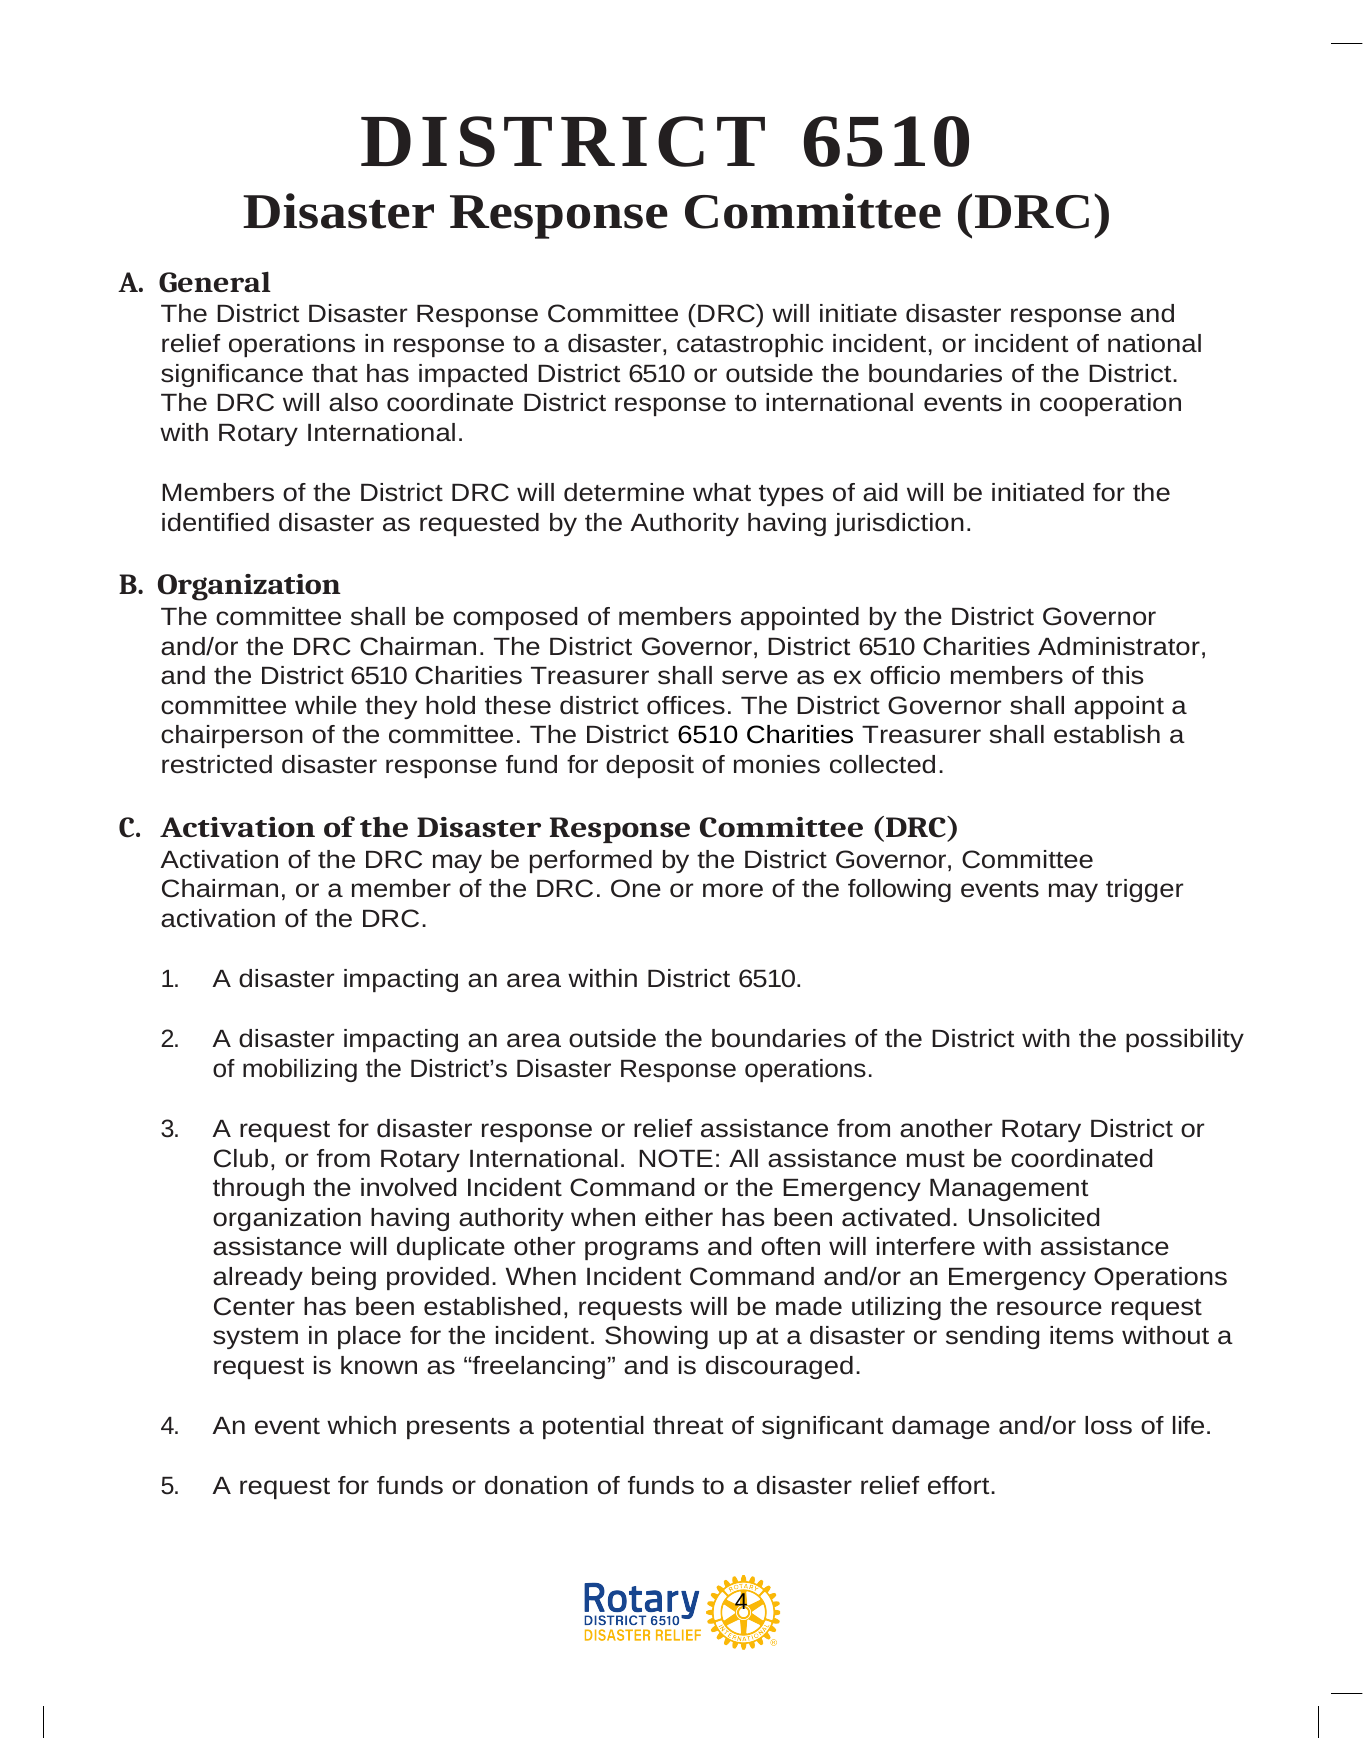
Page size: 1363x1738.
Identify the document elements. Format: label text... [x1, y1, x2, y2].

list A request for disaster response or relief assistance from another Rotary District or Club, or from Rotary International. NOTE: All assistance must be coordinated through the involved Incident Command or the Emergency Management organization having authority when either has been activated. Unsolicited assistance will duplicate other programs and often will interfere with assistance already being provided. When Incident Command and/or an Emergency Operations Center has been established, requests will be made utilizing the resource request system in place for the incident. Showing up at a disaster or sending items without a request is known as “freelancing” and is discouraged. [160, 1114, 1235, 1379]
text Activation of the DRC may be performed by the District Governor, Committee Chairman, or a member of the DRC. One or more of the following events may trigger activation of the DRC. [160, 845, 1221, 933]
list A request for funds or donation of funds to a disaster relief effort. [160, 1471, 1256, 1500]
subtitle Activation of the Disaster Response Committee (DRC) [119, 811, 1256, 845]
subtitle Disaster Response Committee (DRC) [243, 183, 1256, 239]
list An event which presents a potential threat of significant damage and/or loss of life. [160, 1411, 1256, 1440]
text of mobilizing the District’s Disaster Response operations. [212, 1054, 1256, 1083]
subtitle DISTRICT 6510 [360, 98, 1256, 183]
text identified disaster as requested by the Authority having jurisdiction. [160, 508, 1256, 536]
subtitle General [119, 266, 1256, 299]
list A disaster impacting an area outside the boundaries of the District with the possibility [160, 1024, 1256, 1053]
subtitle Organization [119, 568, 1256, 602]
text The committee shall be composed of members appointed by the District Governor and/or the DRC Chairman. The District Governor, District 6510 Charities Administrator, and the District 6510 Charities Treasurer shall serve as ex officio members of this committee while they hold these district offices. The District Governor shall appoint a chairperson of the committee. The District 6510 Charities Treasurer shall establish a restricted disaster response fund for deposit of monies collected. [160, 602, 1237, 779]
picture [584, 1575, 781, 1650]
text Members of the District DRC will determine what types of aid will be initiated for the [160, 478, 1256, 506]
list A disaster impacting an area within District 6510. [160, 964, 1256, 992]
text The District Disaster Response Committee (DRC) will initiate disaster response and relief operations in response to a disaster, catastrophic incident, or incident of national significance that has impacted District 6510 or outside the boundaries of the District. The DRC will also coordinate District response to international events in cooperation with Rotary International. [160, 299, 1215, 446]
